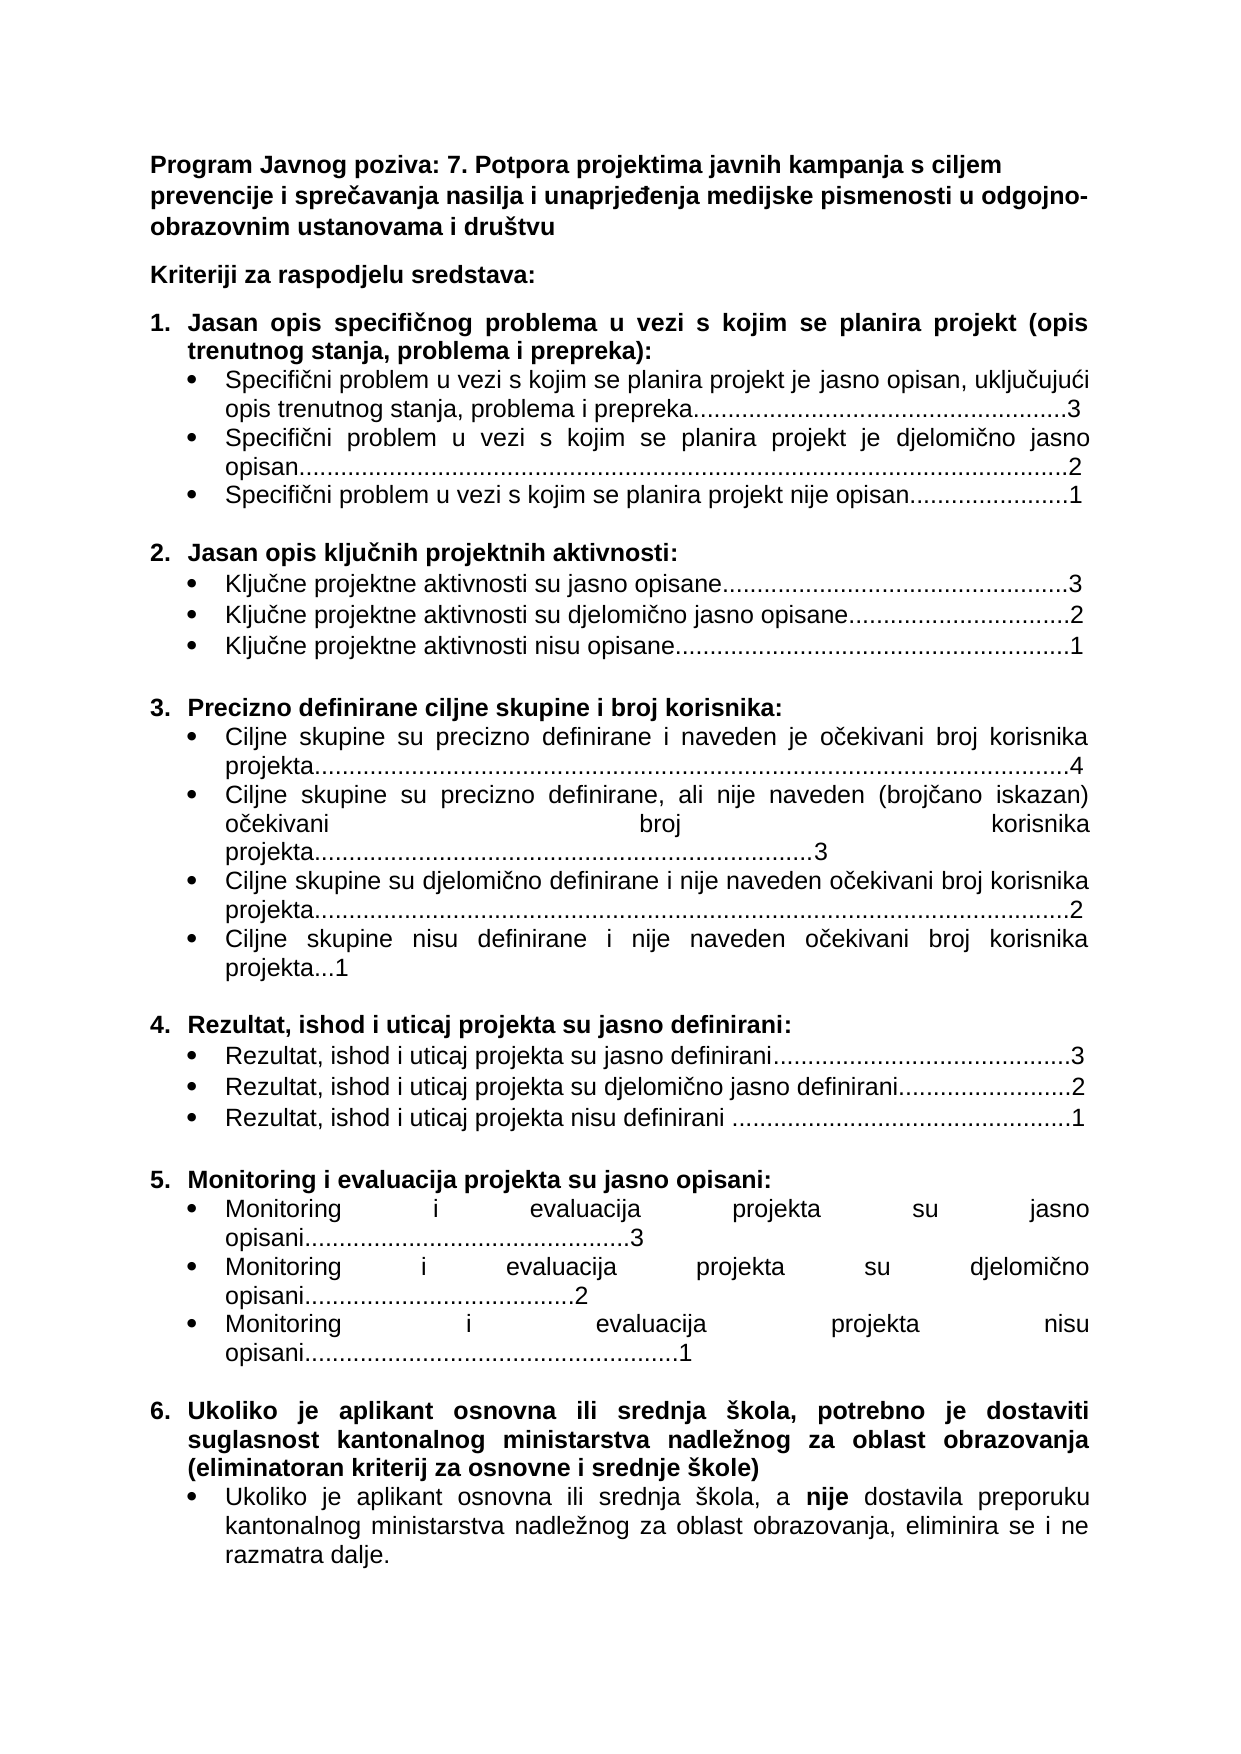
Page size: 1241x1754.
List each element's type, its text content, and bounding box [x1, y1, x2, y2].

list Monitoring i evaluacija projekta nisu opisani......................................................1 [187, 1309, 1090, 1367]
list Specifični problem u vezi s kojim se planira projekt je djelomično jasno opisan...............................................................................................................2 [187, 423, 1090, 480]
list Rezultat, ishod i uticaj projekta nisu definirani .................................................1 [187, 1103, 1090, 1132]
list Ukoliko je aplikant osnovna ili srednja škola, a nije dostavila preporuku kantonalnog ministarstva nadležnog za oblast obrazovanja, eliminira se i ne razmatra dalje. [187, 1482, 1090, 1568]
list Ciljne skupine su precizno definirane i naveden je očekivani broj korisnika projekta.............................................................................................................4 [187, 722, 1090, 780]
list Ukoliko je aplikant osnovna ili srednja škola, potrebno je dostaviti suglasnost kantonalnog ministarstva nadležnog za oblast obrazovanja (eliminatoran kriterij za osnovne i srednje škole) [150, 1396, 1090, 1482]
list Rezultat, ishod i uticaj projekta su jasno definirani...........................................3 [187, 1041, 1090, 1070]
list Jasan opis specifičnog problema u vezi s kojim se planira projekt (opis trenutnog stanja, problema i prepreka): [150, 307, 1090, 365]
list Ključne projektne aktivnosti nisu opisane.........................................................1 [187, 631, 1090, 660]
list Specifični problem u vezi s kojim se planira projekt nije opisan.......................1 [187, 480, 1090, 509]
list Monitoring i evaluacija projekta su jasno opisani...............................................3 [187, 1194, 1090, 1252]
list Ciljne skupine nisu definirane i nije naveden očekivani broj korisnika projekta...1 [187, 924, 1090, 981]
list Ciljne skupine su precizno definirane, ali nije naveden (brojčano iskazan) očekivani broj korisnika projekta........................................................................3 [187, 780, 1090, 866]
text Program Javnog poziva: 7. Potpora projektima javnih kampanja s ciljem prevencije i sprečavanja nasilja i unaprjeđenja medijske pismenosti u odgojno-obrazovnim ustanovama i društvu [150, 150, 1090, 241]
list Rezultat, ishod i uticaj projekta su djelomično jasno definirani.........................2 [187, 1072, 1090, 1101]
list Rezultat, ishod i uticaj projekta su jasno definirani: [150, 1010, 1090, 1039]
text Kriteriji za raspodjelu sredstava: [150, 260, 1090, 288]
list Ključne projektne aktivnosti su jasno opisane..................................................3 [187, 569, 1090, 598]
list Jasan opis ključnih projektnih aktivnosti: [150, 538, 1090, 567]
list Specifični problem u vezi s kojim se planira projekt je jasno opisan, uključujući opis trenutnog stanja, problema i prepreka......................................................3 [187, 365, 1090, 423]
list Monitoring i evaluacija projekta su djelomično opisani.......................................2 [187, 1252, 1090, 1309]
list Monitoring i evaluacija projekta su jasno opisani: [150, 1166, 1090, 1194]
list Ključne projektne aktivnosti su djelomično jasno opisane................................2 [187, 600, 1090, 629]
list Ciljne skupine su djelomično definirane i nije naveden očekivani broj korisnika projekta.............................................................................................................2 [187, 866, 1090, 924]
list Precizno definirane ciljne skupine i broj korisnika: [150, 693, 1090, 722]
